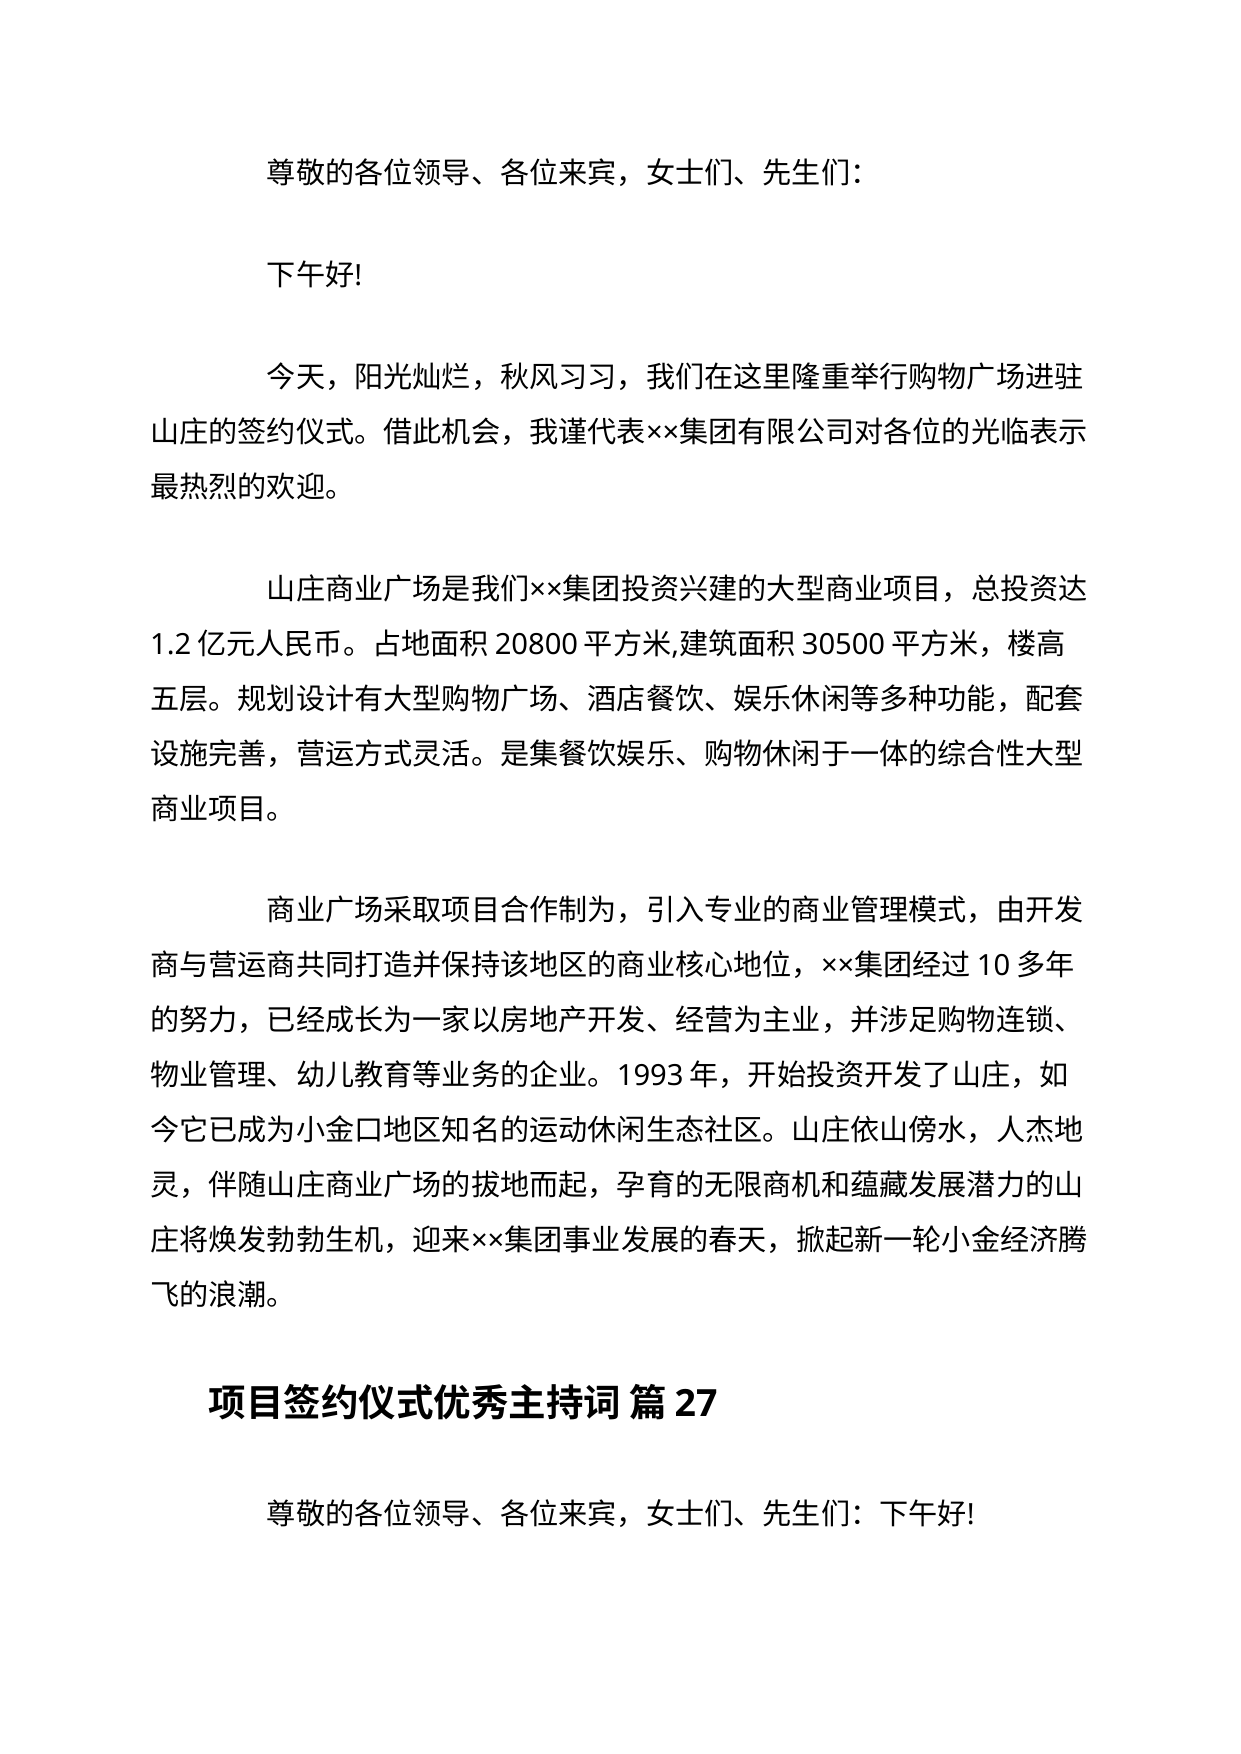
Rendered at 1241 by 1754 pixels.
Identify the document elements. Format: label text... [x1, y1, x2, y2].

text 今天，阳光灿烂，秋风习习，我们在这里隆重举行购物广场进驻山庄的签约仪式。借此机会，我谨代表××集团有限公司对各位的光临表示最热烈的欢迎。 [150, 354, 1090, 506]
text 尊敬的各位领导、各位来宾，女士们、先生们：下午好! [150, 1491, 1090, 1533]
text 项目签约仪式优秀主持词 篇27 [150, 1373, 1090, 1428]
text 尊敬的各位领导、各位来宾，女士们、先生们： [150, 150, 1090, 192]
text 山庄商业广场是我们××集团投资兴建的大型商业项目，总投资达1.2亿元人民币。占地面积20800平方米,建筑面积30500平方米，楼高五层。规划设计有大型购物广场、酒店餐饮、娱乐休闲等多种功能，配套设施完善，营运方式灵活。是集餐饮娱乐、购物休闲于一体的综合性大型商业项目。 [150, 565, 1090, 827]
text 下午好! [150, 252, 1090, 294]
text 商业广场采取项目合作制为，引入专业的商业管理模式，由开发商与营运商共同打造并保持该地区的商业核心地位，××集团经过10多年的努力，已经成长为一家以房地产开发、经营为主业，并涉足购物连锁、物业管理、幼儿教育等业务的企业。1993年，开始投资开发了山庄，如今它已成为小金口地区知名的运动休闲生态社区。山庄依山傍水，人杰地灵，伴随山庄商业广场的拔地而起，孕育的无限商机和蕴藏发展潜力的山庄将焕发勃勃生机，迎来××集团事业发展的春天，掀起新一轮小金经济腾飞的浪潮。 [150, 887, 1090, 1314]
